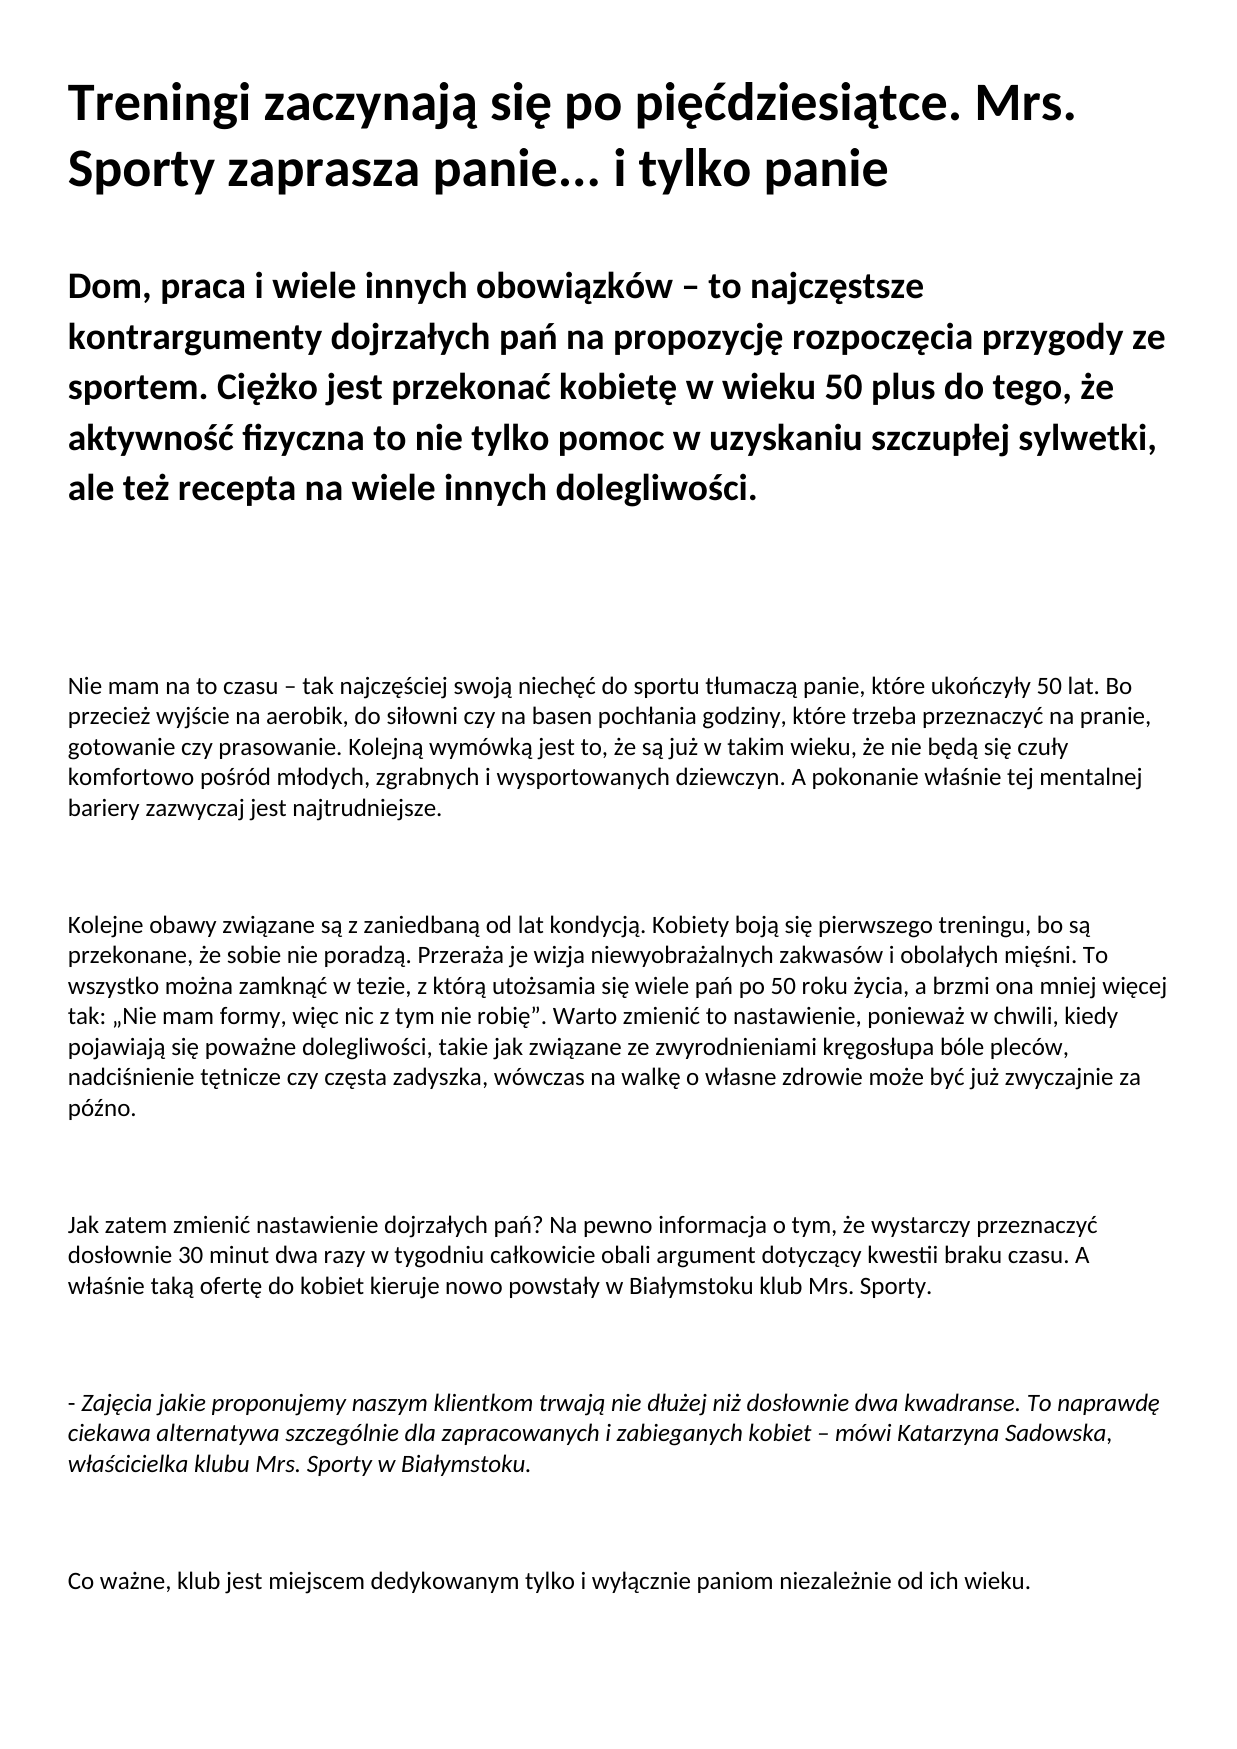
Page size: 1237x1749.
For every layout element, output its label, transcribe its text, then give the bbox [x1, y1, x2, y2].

text - Zajęcia jakie proponujemy naszym klientkom trwają nie dłużej niż dosłownie dwa kwadranse. To naprawdę ciekawa alternatywa szczególnie dla zapracowanych i zabieganych kobiet – mówi Katarzyna Sadowska, właścicielka klubu Mrs. Sporty w Białymstoku. [68, 1387, 1169, 1478]
text Kolejne obawy związane są z zaniedbaną od lat kondycją. Kobiety boją się pierwszego treningu, bo są przekonane, że sobie nie poradzą. Przeraża je wizja niewyobrażalnych zakwasów i obolałych mięśni. To wszystko można zamknąć w tezie, z którą utożsamia się wiele pań po 50 roku życia, a brzmi ona mniej więcej tak: „Nie mam formy, więc nic z tym nie robię”. Warto zmienić to nastawienie, ponieważ w chwili, kiedy pojawiają się poważne dolegliwości, takie jak związane ze zwyrodnieniami kręgosłupa bóle pleców, nadciśnienie tętnicze czy częsta zadyszka, wówczas na walkę o własne zdrowie może być już zwyczajnie za późno. [68, 909, 1169, 1122]
text Dom, praca i wiele innych obowiązków – to najczęstsze kontrargumenty dojrzałych pań na propozycję rozpoczęcia przygody ze sportem. Ciężko jest przekonać kobietę w wieku 50 plus do tego, że aktywność fizyczna to nie tylko pomoc w uzyskaniu szczupłej sylwetki, ale też recepta na wiele innych dolegliwości. [68, 262, 1169, 510]
text Jak zatem zmienić nastawienie dojrzałych pań? Na pewno informacja o tym, że wystarczy przeznaczyć dosłownie 30 minut dwa razy w tygodniu całkowicie obali argument dotyczący kwestii braku czasu. A właśnie taką ofertę do kobiet kieruje nowo powstały w Białymstoku klub Mrs. Sporty. [68, 1209, 1169, 1301]
text Co ważne, klub jest miejscem dedykowanym tylko i wyłącznie paniom niezależnie od ich wieku. [68, 1565, 1169, 1596]
text Nie mam na to czasu – tak najczęściej swoją niechęć do sportu tłumaczą panie, które ukończyły 50 lat. Bo przecież wyjście na aerobik, do siłowni czy na basen pochłania godziny, które trzeba przeznaczyć na pranie, gotowanie czy prasowanie. Kolejną wymówką jest to, że są już w takim wieku, że nie będą się czuły komfortowo pośród młodych, zgrabnych i wysportowanych dziewczyn. A pokonanie właśnie tej mentalnej bariery zazwyczaj jest najtrudniejsze. [68, 670, 1169, 822]
text Treningi zaczynają się po pięćdziesiątce. Mrs. Sporty zaprasza panie... i tylko panie [68, 68, 1169, 200]
